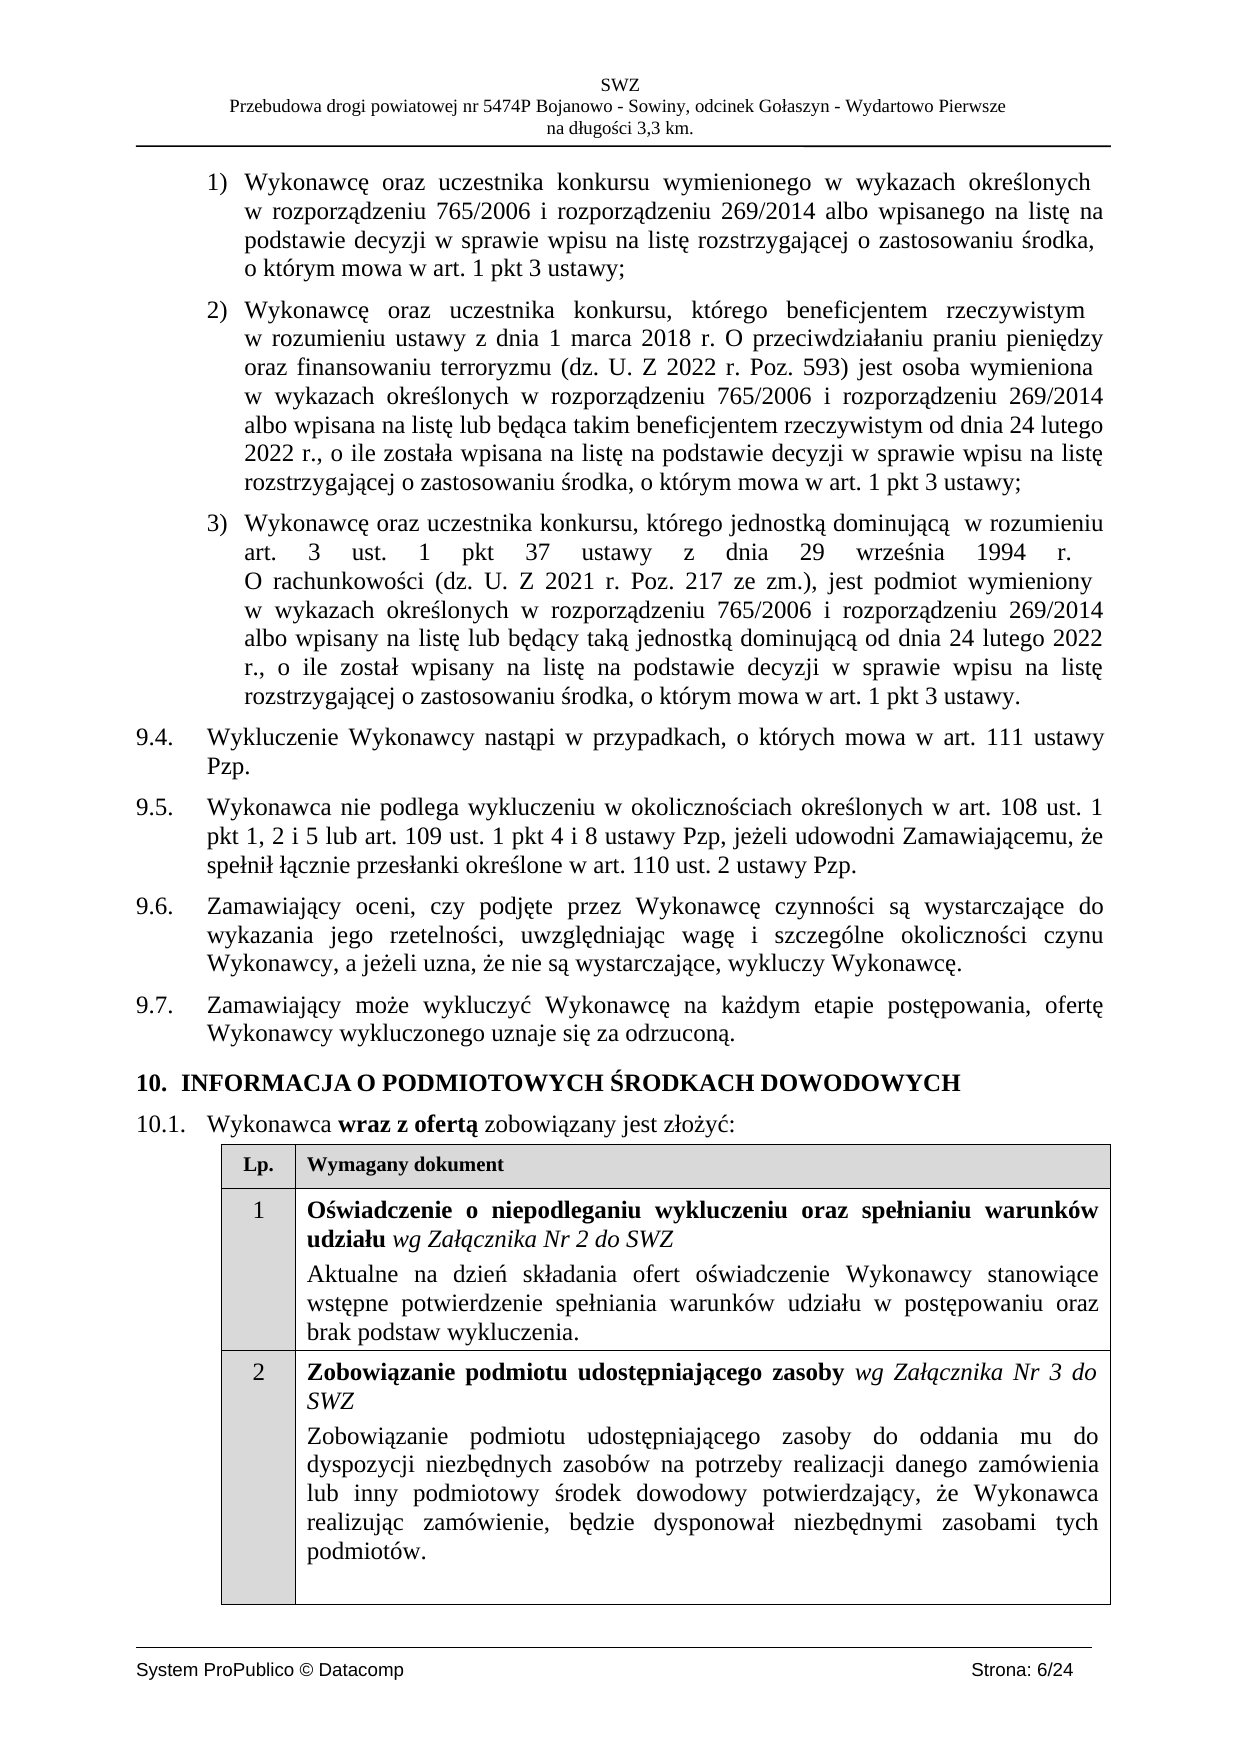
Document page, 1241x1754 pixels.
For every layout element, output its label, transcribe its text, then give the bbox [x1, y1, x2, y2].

table_cell Oświadczenie o niepodleganiu wykluczeniu oraz spełnianiu warunków udziału wg Załącznika Nr 2 do SWZ Aktualne na dzień składania ofert oświadczenie Wykonawcy stanowiące wstępne potwierdzenie spełniania warunków udziału w postępowaniu oraz brak podstaw wykluczenia. [296, 1189, 1110, 1350]
list Wykonawca nie podlega wykluczeniu w okolicznościach określonych w art. 108 ust. 1 pkt 1, 2 i 5 lub art. 109 ust. 1 pkt 4 i 8 ustawy Pzp, jeżeli udowodni Zamawiającemu, że spełnił łącznie przesłanki określone w art. 110 ust. 2 ustawy Pzp. [136, 792, 1104, 878]
table_header Lp. [222, 1145, 295, 1188]
table_cell Zobowiązanie podmiotu udostępniającego zasoby wg Załącznika Nr 3 do SWZ Zobowiązanie podmiotu udostępniającego zasoby do oddania mu do dyspozycji niezbędnych zasobów na potrzeby realizacji danego zamówienia lub inny podmiotowy środek dowodowy potwierdzający, że Wykonawca realizując zamówienie, będzie dysponował niezbędnymi zasobami tych podmiotów. [296, 1351, 1110, 1604]
table_header Wymagany dokument [296, 1145, 1110, 1188]
table_cell 2 [222, 1351, 295, 1604]
table_cell 1 [222, 1189, 295, 1350]
list Zamawiający oceni, czy podjęte przez Wykonawcę czynności są wystarczające do wykazania jego rzetelności, uwzględniając wagę i szczególne okoliczności czynu Wykonawcy, a jeżeli uzna, że nie są wystarczające, wykluczy Wykonawcę. [136, 891, 1104, 977]
list informacja o podmiotowych środkach dowodowych [136, 1068, 1104, 1097]
list Wykonawcę oraz uczestnika konkursu, którego jednostką dominującą w rozumieniu art. 3 ust. 1 pkt 37 ustawy z dnia 29 września 1994 r. O rachunkowości (dz. U. Z 2021 r. Poz. 217 ze zm.), jest podmiot wymieniony w wykazach określonych w rozporządzeniu 765/2006 i rozporządzeniu 269/2014 albo wpisany na listę lub będący taką jednostką dominującą od dnia 24 lutego 2022 r., o ile został wpisany na listę na podstawie decyzji w sprawie wpisu na listę rozstrzygającej o zastosowaniu środka, o którym mowa w art. 1 pkt 3 ustawy. [207, 508, 1104, 710]
list Wykonawcę oraz uczestnika konkursu wymienionego w wykazach określonych w rozporządzeniu 765/2006 i rozporządzeniu 269/2014 albo wpisanego na listę na podstawie decyzji w sprawie wpisu na listę rozstrzygającej o zastosowaniu środka, o którym mowa w art. 1 pkt 3 ustawy; [207, 167, 1104, 282]
list Wykonawcę oraz uczestnika konkursu, którego beneficjentem rzeczywistym w rozumieniu ustawy z dnia 1 marca 2018 r. O przeciwdziałaniu praniu pieniędzy oraz finansowaniu terroryzmu (dz. U. Z 2022 r. Poz. 593) jest osoba wymieniona w wykazach określonych w rozporządzeniu 765/2006 i rozporządzeniu 269/2014 albo wpisana na listę lub będąca takim beneficjentem rzeczywistym od dnia 24 lutego 2022 r., o ile została wpisana na listę na podstawie decyzji w sprawie wpisu na listę rozstrzygającej o zastosowaniu środka, o którym mowa w art. 1 pkt 3 ustawy; [207, 295, 1104, 496]
list Wykluczenie Wykonawcy nastąpi w przypadkach, o których mowa w art. 111 ustawy Pzp. [136, 722, 1104, 780]
list Wykonawca wraz z ofertą zobowiązany jest złożyć: [136, 1109, 1104, 1138]
list Zamawiający może wykluczyć Wykonawcę na każdym etapie postępowania, ofertę Wykonawcy wykluczonego uznaje się za odrzuconą. [136, 990, 1104, 1047]
